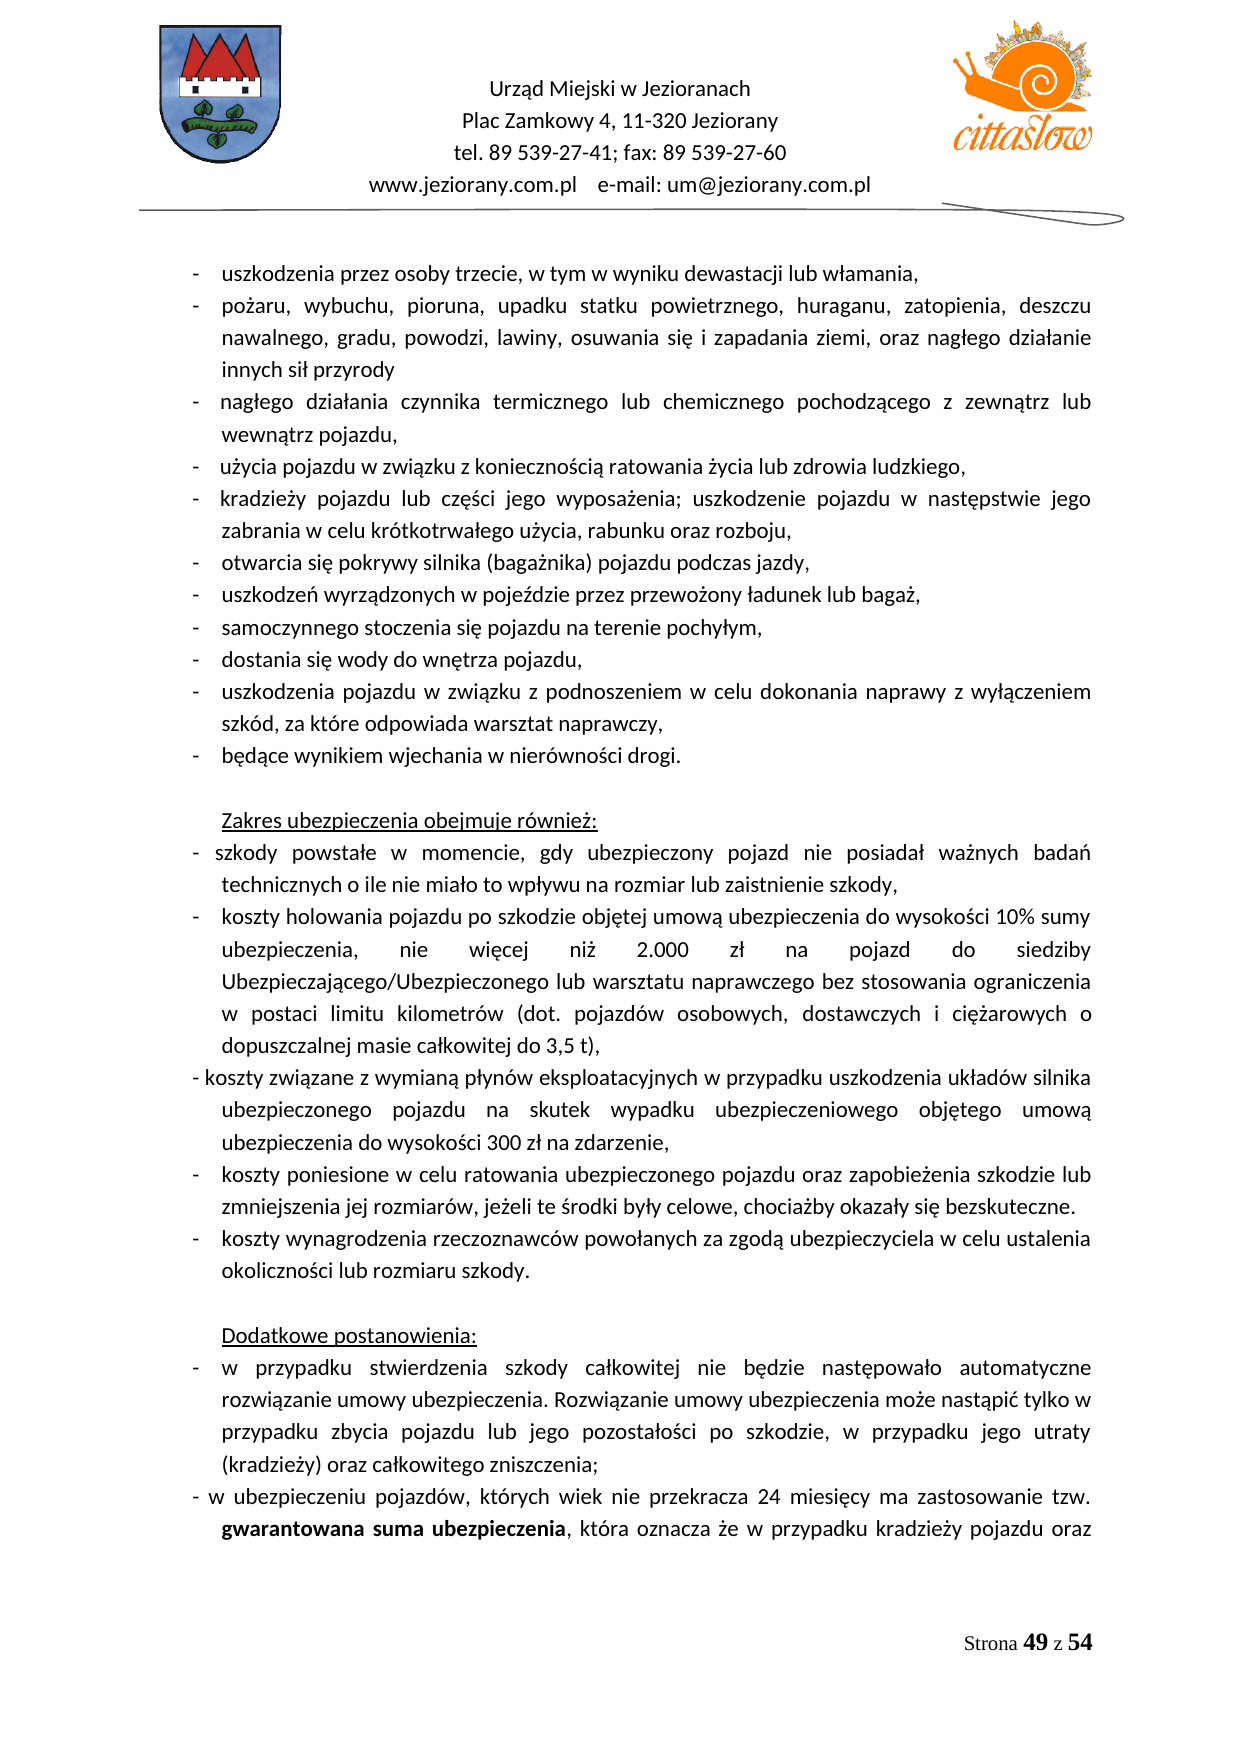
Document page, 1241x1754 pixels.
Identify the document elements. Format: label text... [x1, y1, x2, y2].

text - szkody powstałe w momencie, gdy ubezpieczony pojazd nie posiadał ważnych badań technicznych o ile nie miało to wpływu na rozmiar lub zaistnienie szkody, [192, 838, 1093, 898]
text - koszty związane z wymianą płynów eksploatacyjnych w przypadku uszkodzenia układów silnika ubezpieczonego pojazdu na skutek wypadku ubezpieczeniowego objętego umową ubezpieczenia do wysokości 300 zł na zdarzenie, [192, 1063, 1093, 1156]
text - dostania się wody do wnętrza pojazdu, [192, 645, 1093, 673]
text Zakres ubezpieczenia obejmuje również: [221, 806, 1093, 834]
text - uszkodzenia pojazdu w związku z podnoszeniem w celu dokonania naprawy z wyłączeniem szkód, za które odpowiada warsztat naprawczy, [192, 677, 1093, 737]
text - w przypadku stwierdzenia szkody całkowitej nie będzie następowało automatyczne rozwiązanie umowy ubezpieczenia. Rozwiązanie umowy ubezpieczenia może nastąpić tylko w przypadku zbycia pojazdu lub jego pozostałości po szkodzie, w przypadku jego utraty (kradzieży) oraz całkowitego zniszczenia; [192, 1353, 1093, 1478]
picture [156, 25, 286, 166]
text - otwarcia się pokrywy silnika (bagażnika) pojazdu podczas jazdy, [192, 548, 1093, 576]
text - samoczynnego stoczenia się pojazdu na terenie pochyłym, [192, 613, 1093, 641]
text - uszkodzeń wyrządzonych w pojeździe przez przewożony ładunek lub bagaż, [192, 581, 1093, 609]
picture [952, 20, 1093, 153]
text - koszty holowania pojazdu po szkodzie objętej umową ubezpieczenia do wysokości 10% sumy ubezpieczenia, nie więcej niż 2.000 zł na pojazd do siedziby Ubezpieczającego/Ubezpieczonego lub warsztatu naprawczego bez stosowania ograniczenia w postaci limitu kilometrów (dot. pojazdów osobowych, dostawczych i ciężarowych o dopuszczalnej masie całkowitej do 3,5 t), [192, 902, 1093, 1059]
text - koszty poniesione w celu ratowania ubezpieczonego pojazdu oraz zapobieżenia szkodzie lub zmniejszenia jej rozmiarów, jeżeli te środki były celowe, chociażby okazały się bezskuteczne. [192, 1160, 1093, 1220]
text - uszkodzenia przez osoby trzecie, w tym w wyniku dewastacji lub włamania, [192, 259, 1093, 287]
text - nagłego działania czynnika termicznego lub chemicznego pochodzącego z zewnątrz lub wewnątrz pojazdu, [192, 387, 1093, 448]
text - koszty wynagrodzenia rzeczoznawców powołanych za zgodą ubezpieczyciela w celu ustalenia okoliczności lub rozmiaru szkody. [192, 1224, 1093, 1284]
text - pożaru, wybuchu, pioruna, upadku statku powietrznego, huraganu, zatopienia, deszczu nawalnego, gradu, powodzi, lawiny, osuwania się i zapadania ziemi, oraz nagłego działanie innych sił przyrody [192, 291, 1093, 383]
text - będące wynikiem wjechania w nierówności drogi. [192, 742, 1093, 769]
text - kradzieży pojazdu lub części jego wyposażenia; uszkodzenie pojazdu w następstwie jego zabrania w celu krótkotrwałego użycia, rabunku oraz rozboju, [192, 484, 1093, 544]
text Dodatkowe postanowienia: [221, 1321, 1093, 1349]
text - użycia pojazdu w związku z koniecznością ratowania życia lub zdrowia ludzkiego, [192, 452, 1093, 480]
